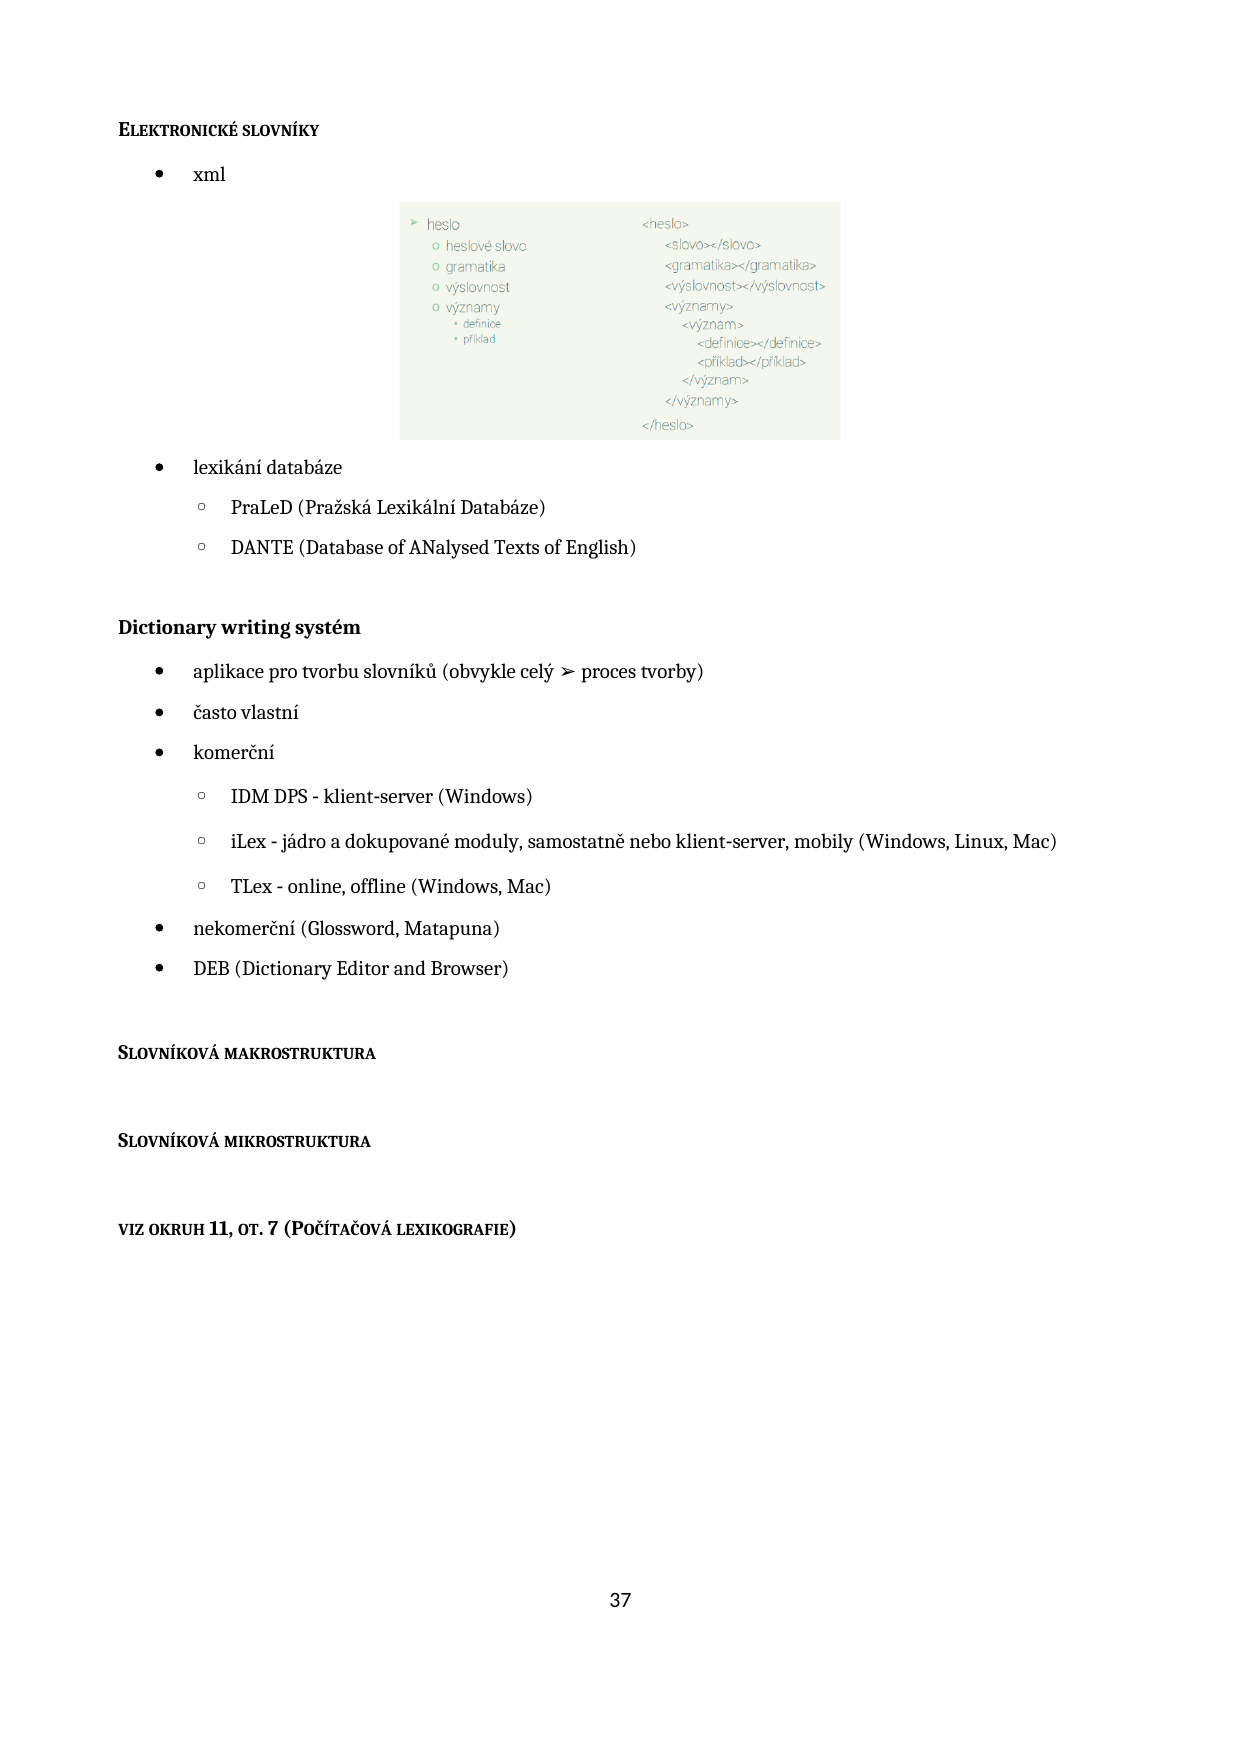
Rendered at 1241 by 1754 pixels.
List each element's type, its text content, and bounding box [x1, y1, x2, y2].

list DANTE (Database of ANalysed Texts of English) [193, 536, 1122, 560]
text Elektronické slovníky [118, 118, 1122, 142]
list IDM DPS - klient-server (Windows) [193, 781, 1122, 809]
list iLex - jádro a dokupované moduly, samostatně nebo klient-server, mobily (Windows, Linux, Mac) [193, 826, 1122, 854]
list nekomerční (Glossword, Matapuna) [156, 916, 1122, 940]
list xml [156, 162, 1122, 186]
text viz okruh 11, ot. 7 (Počítačová lexikografie) [118, 1217, 1122, 1241]
list DEB (Dictionary Editor and Browser) [156, 956, 1122, 980]
list často vlastní [156, 701, 1122, 725]
picture [399, 202, 841, 440]
list PraLeD (Pražská Lexikální Databáze) [193, 496, 1122, 520]
text Slovníková mikrostruktura [118, 1129, 1122, 1153]
list TLex - online, offline (Windows, Mac) [193, 871, 1122, 899]
text Slovníková makrostruktura [118, 1040, 1122, 1064]
text Dictionary writing systém [118, 616, 1122, 640]
list lexikání databáze [156, 456, 1122, 480]
list komerční [156, 741, 1122, 765]
list aplikace pro tvorbu slovníků (obvykle celý ➢ proces tvorby) [156, 656, 1122, 684]
